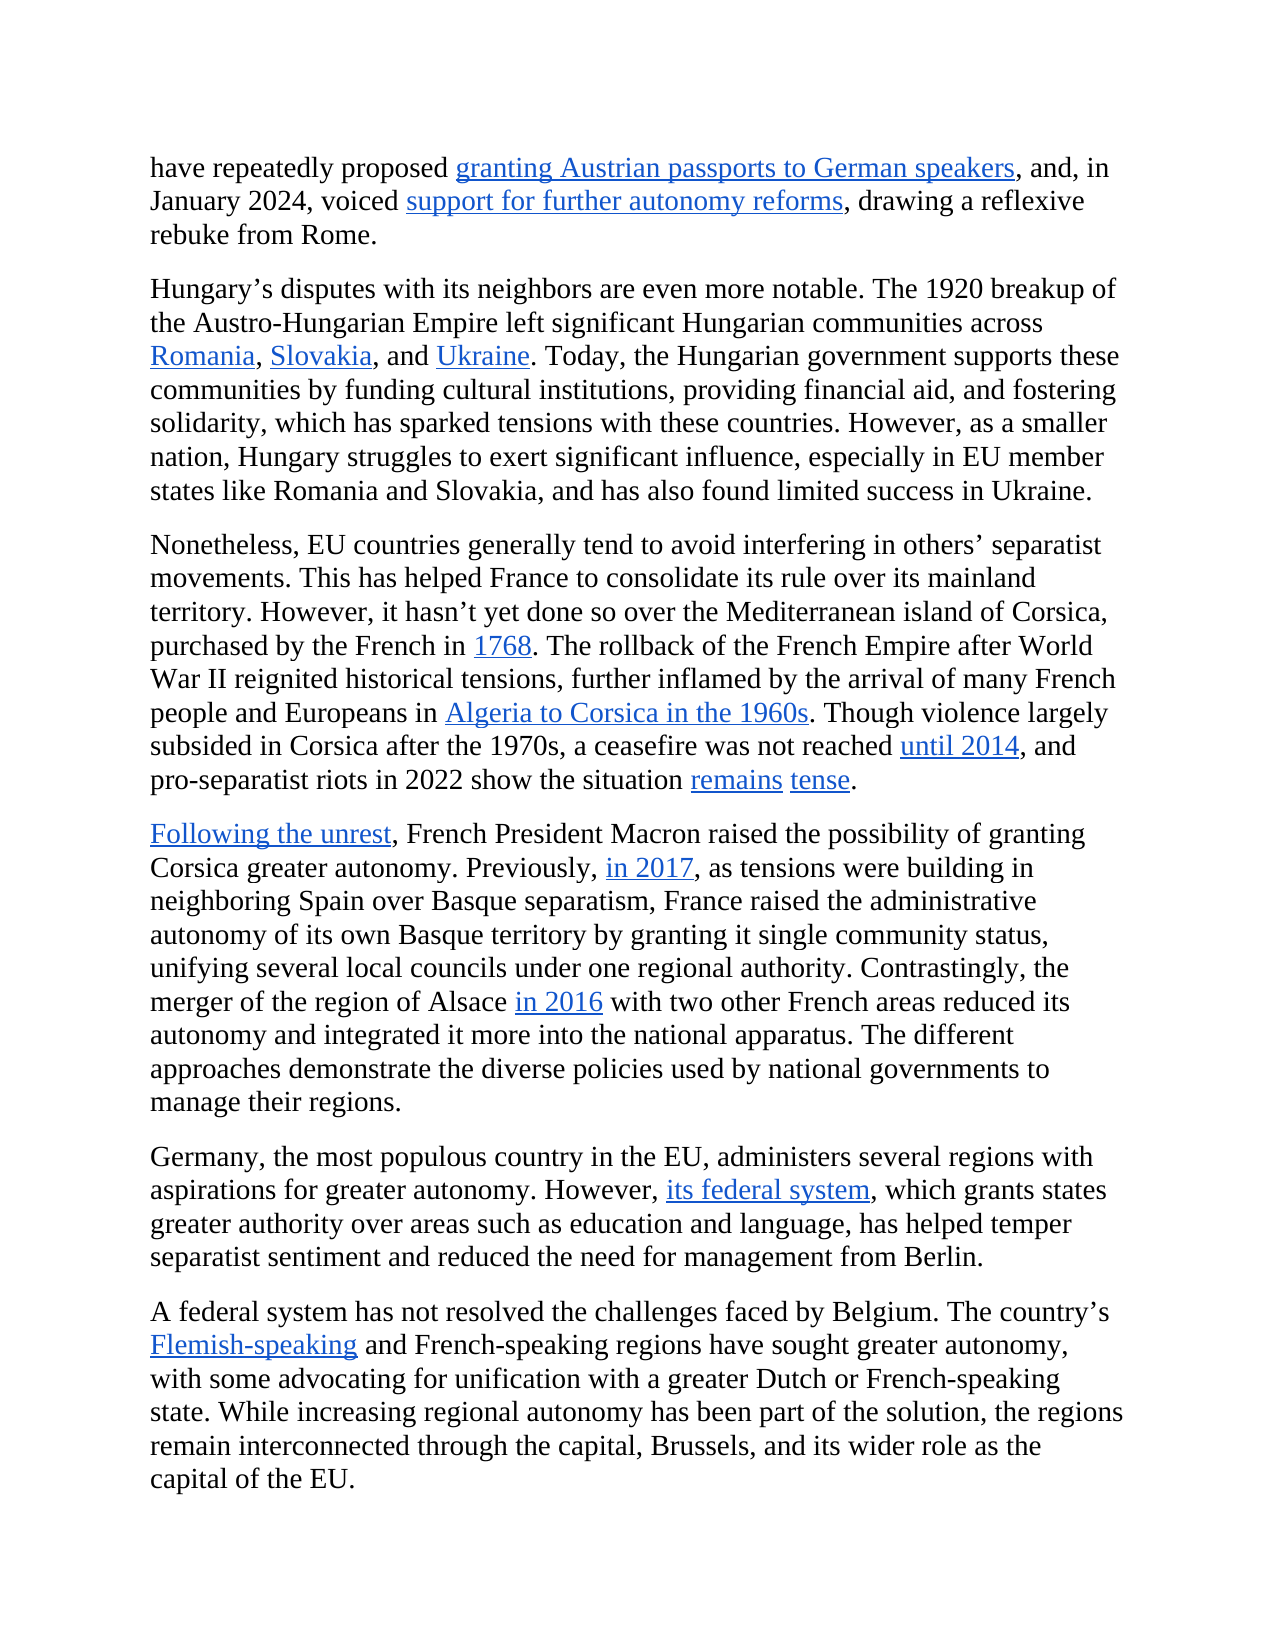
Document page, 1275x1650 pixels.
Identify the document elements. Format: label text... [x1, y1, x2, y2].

text Germany, the most populous country in the EU, administers several regions with aspirations for greater autonomy. However, its federal system, which grants states greater authority over areas such as education and language, has helped temper separatist sentiment and reduced the need for management from Berlin. [150, 1139, 1125, 1273]
text Following the unrest, French President Macron raised the possibility of granting Corsica greater autonomy. Previously, in 2017, as tensions were building in neighboring Spain over Basque separatism, France raised the administrative autonomy of its own Basque territory by granting it single community status, unifying several local councils under one regional authority. Contrastingly, the merger of the region of Alsace in 2016 with two other French areas reduced its autonomy and integrated it more into the national apparatus. The different approaches demonstrate the diverse policies used by national governments to manage their regions. [150, 816, 1125, 1118]
text Nonetheless, EU countries generally tend to avoid interfering in others’ separatist movements. This has helped France to consolidate its rule over its mainland territory. However, it hasn’t yet done so over the Mediterranean island of Corsica, purchased by the French in 1768. The rollback of the French Empire after World War II reignited historical tensions, further inflamed by the arrival of many French people and Europeans in Algeria to Corsica in the 1960s. Though violence largely subsided in Corsica after the 1970s, a ceasefire was not reached until 2014, and pro-separatist riots in 2022 show the situation remains tense. [857, 527, 1125, 795]
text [150, 150, 1125, 251]
text Hungary’s disputes with its neighbors are even more notable. The 1920 breakup of the Austro-Hungarian Empire left significant Hungarian communities across Romania, Slovakia, and Ukraine. Today, the Hungarian government supports these communities by funding cultural institutions, providing financial aid, and fostering solidarity, which has sparked tensions with these countries. However, as a smaller nation, Hungary struggles to exert significant influence, especially in EU member states like Romania and Slovakia, and has also found limited success in Ukraine. [150, 271, 1125, 506]
text A federal system has not resolved the challenges faced by Belgium. The country’s Flemish-speaking and French-speaking regions have sought greater autonomy, with some advocating for unification with a greater Dutch or French-speaking state. While increasing regional autonomy has been part of the solution, the regions remain interconnected through the capital, Brussels, and its wider role as the capital of the EU. [150, 1294, 1125, 1495]
